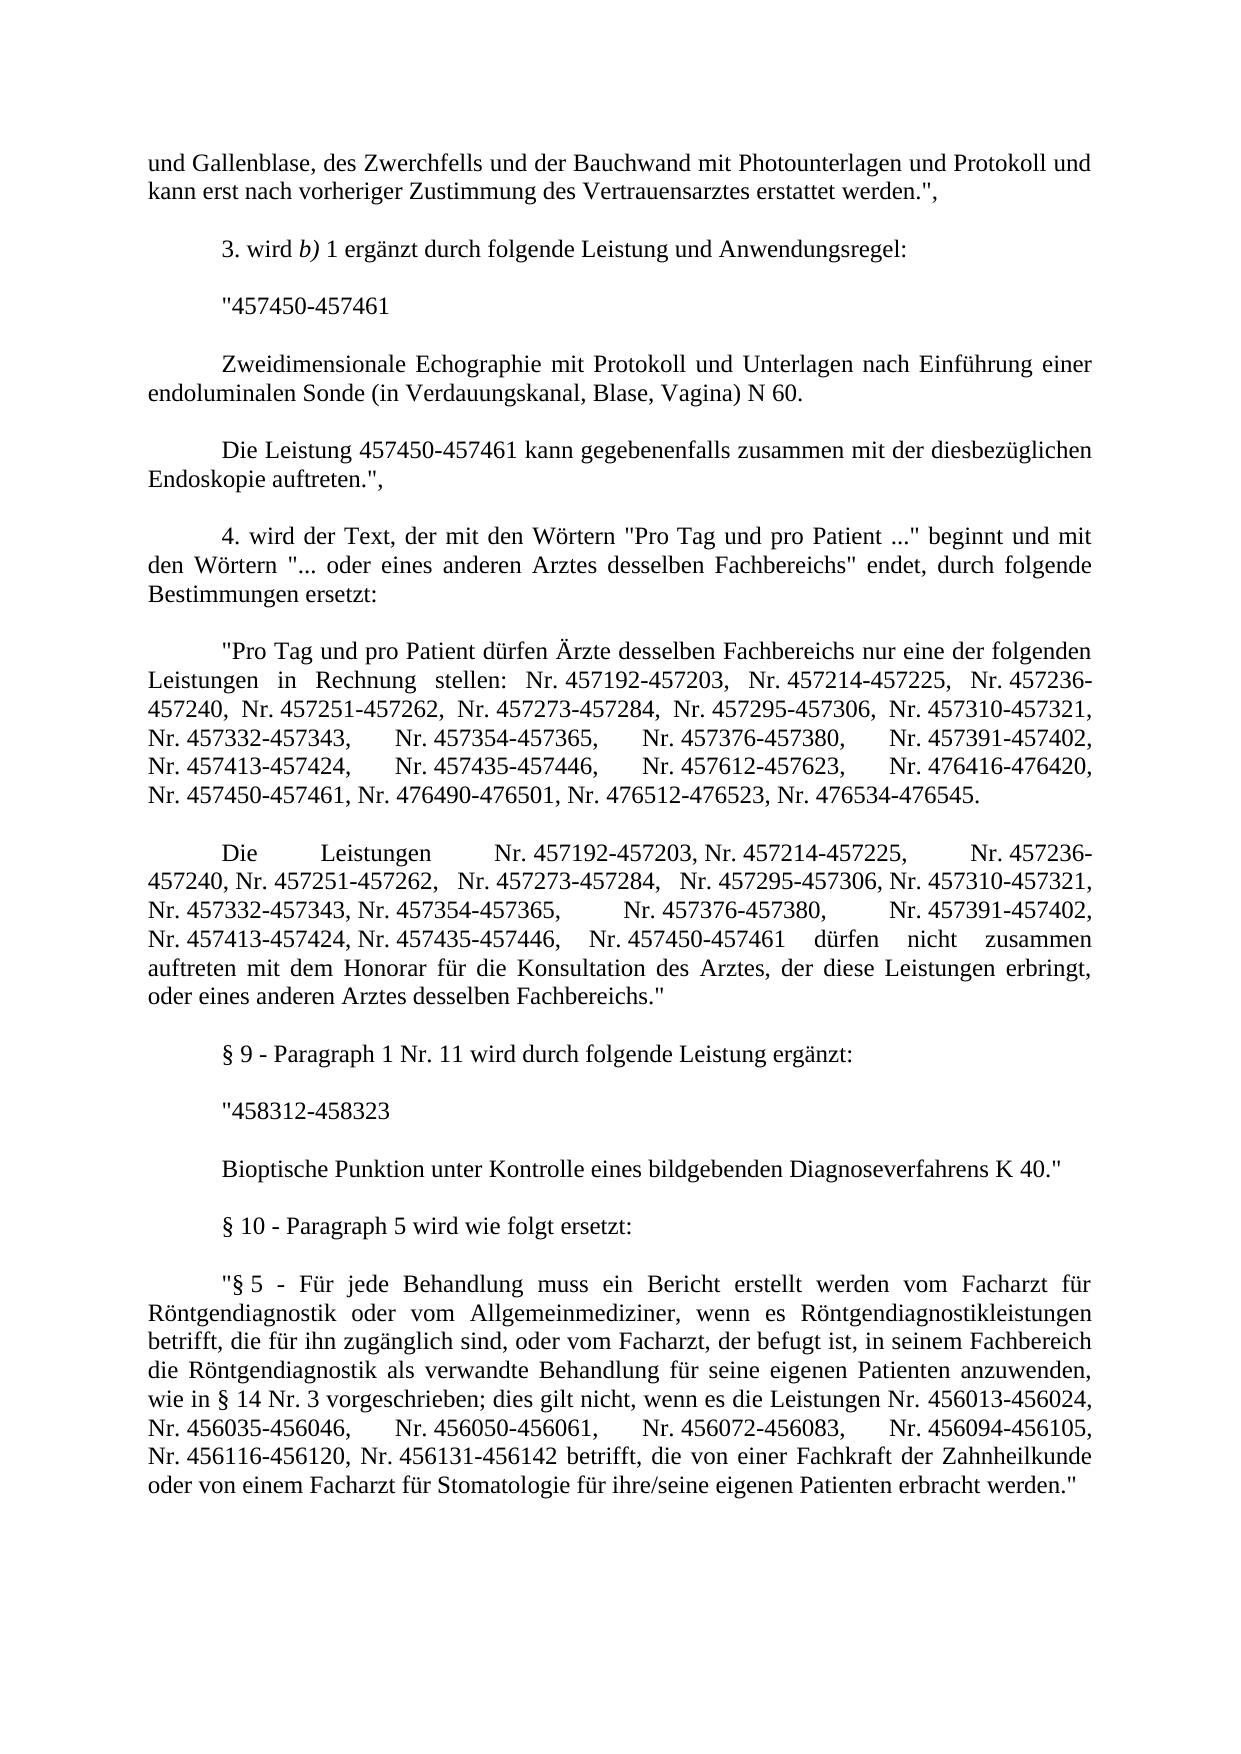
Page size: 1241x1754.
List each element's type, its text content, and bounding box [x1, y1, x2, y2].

text 3. wird b) 1 ergänzt durch folgende Leistung und Anwendungsregel: [148, 234, 1092, 263]
text "Pro Tag und pro Patient dürfen Ärzte desselben Fachbereichs nur eine der folgenden Leistungen in Rechnung stellen: Nr. 457192-457203, Nr. 457214-457225, Nr. 457236-457240, Nr. 457251-457262, Nr. 457273-457284, Nr. 457295-457306, Nr. 457310-457321, Nr. 457332-457343, Nr. 457354-457365, Nr. 457376-457380, Nr. 457391-457402, Nr. 457413-457424, Nr. 457435-457446, Nr. 457612-457623, Nr. 476416-476420, Nr. 457450-457461, Nr. 476490-476501, Nr. 476512-476523, Nr. 476534-476545. [148, 636, 1092, 809]
text Zweidimensionale Echographie mit Protokoll und Unterlagen nach Einführung einer endoluminalen Sonde (in Verdauungskanal, Blase, Vagina) N 60. [148, 349, 1092, 406]
text "458312-458323 [148, 1096, 1092, 1125]
text Die Leistungen Nr. 457192-457203, Nr. 457214-457225, Nr. 457236-457240, Nr. 457251-457262, Nr. 457273-457284, Nr. 457295-457306, Nr. 457310-457321, Nr. 457332-457343, Nr. 457354-457365, Nr. 457376-457380, Nr. 457391-457402, Nr. 457413-457424, Nr. 457435-457446, Nr. 457450-457461 dürfen nicht zusammen auftreten mit dem Honorar für die Konsultation des Arztes, der diese Leistungen erbringt, oder eines anderen Arztes desselben Fachbereichs." [148, 838, 1092, 1010]
text "§ 5 - Für jede Behandlung muss ein Bericht erstellt werden vom Facharzt für Röntgendiagnostik oder vom Allgemeinmediziner, wenn es Röntgendiagnostikleistungen betrifft, die für ihn zugänglich sind, oder vom Facharzt, der befugt ist, in seinem Fachbereich die Röntgendiagnostik als verwandte Behandlung für seine eigenen Patienten anzuwenden, wie in § 14 Nr. 3 vorgeschrieben; dies gilt nicht, wenn es die Leistungen Nr. 456013-456024, Nr. 456035-456046, Nr. 456050-456061, Nr. 456072-456083, Nr. 456094-456105, Nr. 456116-456120, Nr. 456131-456142 betrifft, die von einer Fachkraft der Zahnheilkunde oder von einem Facharzt für Stomatologie für ihre/seine eigenen Patienten erbracht werden." [148, 1269, 1092, 1499]
text "457450-457461 [148, 291, 1092, 320]
text § 9 - Paragraph 1 Nr. 11 wird durch folgende Leistung ergänzt: [148, 1039, 1092, 1068]
text Die Leistung 457450-457461 kann gegebenenfalls zusammen mit der diesbezüglichen Endoskopie auftreten.", [148, 435, 1092, 493]
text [148, 148, 1092, 205]
text Bioptische Punktion unter Kontrolle eines bildgebenden Diagnoseverfahrens K 40." [148, 1154, 1092, 1183]
text 4. wird der Text, der mit den Wörtern "Pro Tag und pro Patient ..." beginnt und mit den Wörtern "... oder eines anderen Arztes desselben Fachbereichs" endet, durch folgende Bestimmungen ersetzt: [148, 521, 1092, 608]
text § 10 - Paragraph 5 wird wie folgt ersetzt: [148, 1211, 1092, 1240]
